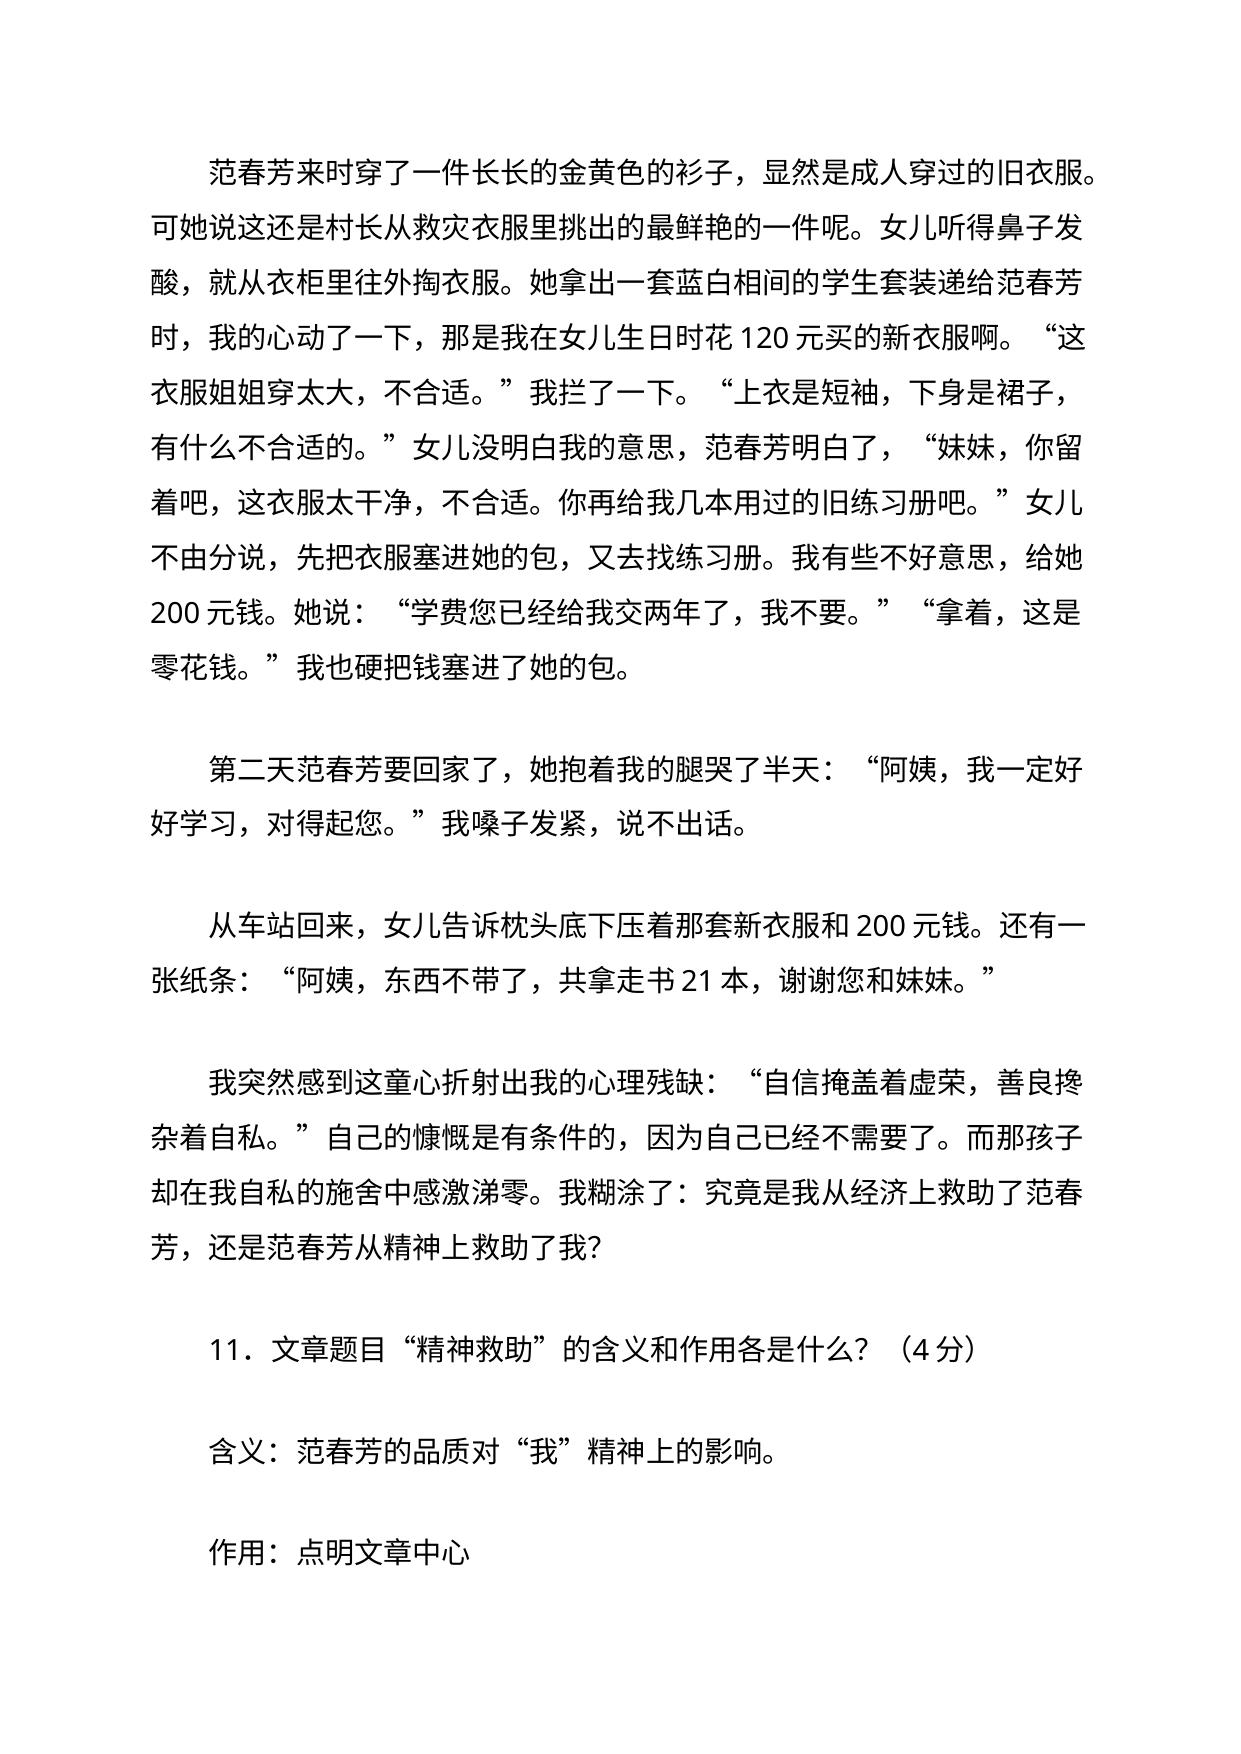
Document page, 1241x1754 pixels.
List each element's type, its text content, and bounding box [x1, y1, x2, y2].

text 第二天范春芳要回家了，她抱着我的腿哭了半天：“阿姨，我一定好好学习，对得起您。”我嗓子发紧，说不出话。 [150, 746, 1090, 843]
text 从车站回来，女儿告诉枕头底下压着那套新衣服和200元钱。还有一张纸条：“阿姨，东西不带了，共拿走书21本，谢谢您和妹妹。” [150, 903, 1090, 1000]
text 作用：点明文章中心 [150, 1530, 1090, 1572]
text 11．文章题目“精神救助”的含义和作用各是什么？（4分） [150, 1326, 1090, 1368]
text 范春芳来时穿了一件长长的金黄色的衫子，显然是成人穿过的旧衣服。可她说这还是村长从救灾衣服里挑出的最鲜艳的一件呢。女儿听得鼻子发酸，就从衣柜里往外掏衣服。她拿出一套蓝白相间的学生套装递给范春芳时，我的心动了一下，那是我在女儿生日时花120元买的新衣服啊。“这衣服姐姐穿太大，不合适。”我拦了一下。“上衣是短袖，下身是裙子，有什么不合适的。”女儿没明白我的意思，范春芳明白了，“妹妹，你留着吧，这衣服太干净，不合适。你再给我几本用过的旧练习册吧。”女儿不由分说，先把衣服塞进她的包，又去找练习册。我有些不好意思，给她200元钱。她说：“学费您已经给我交两年了，我不要。”“拿着，这是零花钱。”我也硬把钱塞进了她的包。 [150, 150, 1090, 687]
text 我突然感到这童心折射出我的心理残缺：“自信掩盖着虚荣，善良搀杂着自私。”自己的慷慨是有条件的，因为自己已经不需要了。而那孩子却在我自私的施舍中感激涕零。我糊涂了：究竟是我从经济上救助了范春芳，还是范春芳从精神上救助了我？ [150, 1060, 1090, 1267]
text 含义：范春芳的品质对“我”精神上的影响。 [150, 1428, 1090, 1470]
